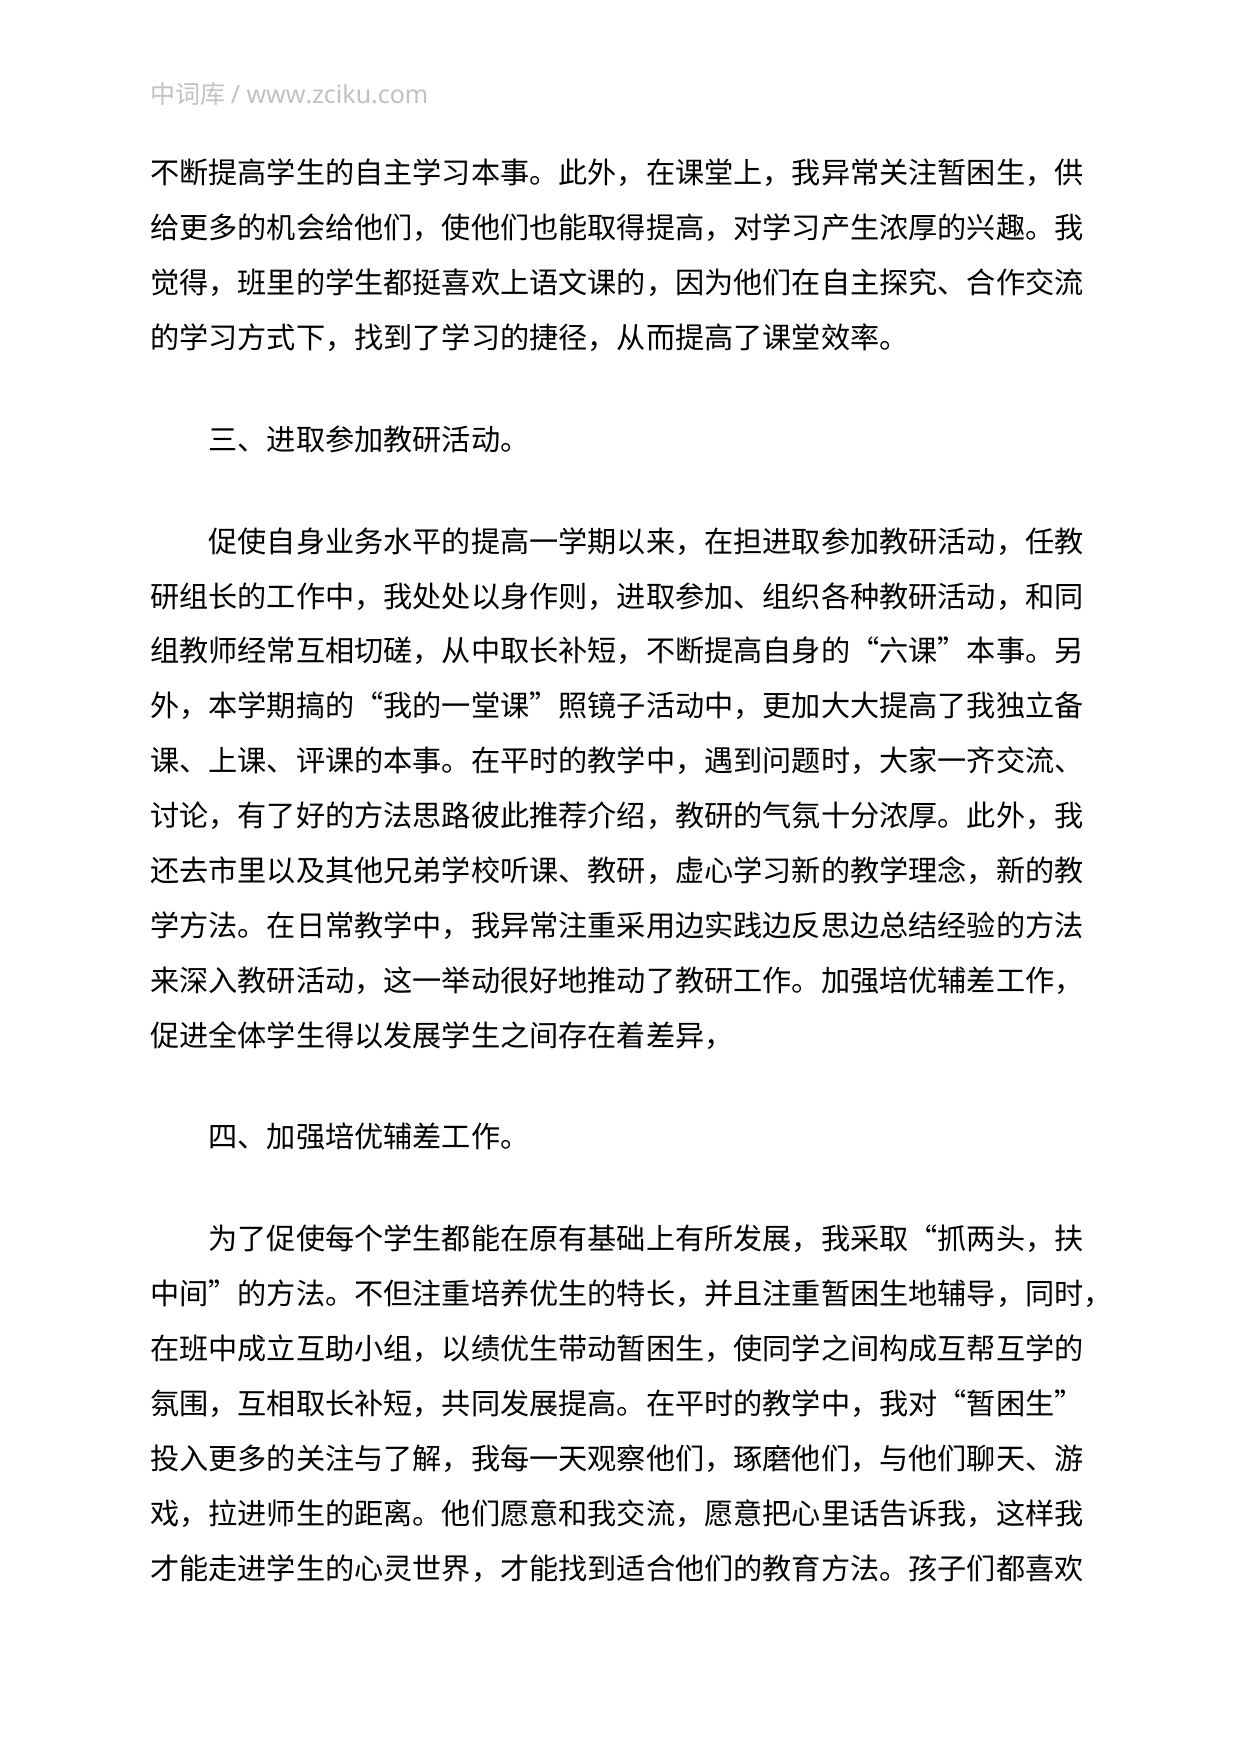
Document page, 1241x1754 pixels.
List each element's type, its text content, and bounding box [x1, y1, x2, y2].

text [150, 150, 1090, 357]
text 四、加强培优辅差工作。 [150, 1114, 1090, 1156]
text 促使自身业务水平的提高一学期以来，在担进取参加教研活动，任教研组长的工作中，我处处以身作则，进取参加、组织各种教研活动，和同组教师经常互相切磋，从中取长补短，不断提高自身的“六课”本事。另外，本学期搞的“我的一堂课”照镜子活动中，更加大大提高了我独立备课、上课、评课的本事。在平时的教学中，遇到问题时，大家一齐交流、讨论，有了好的方法思路彼此推荐介绍，教研的气氛十分浓厚。此外，我还去市里以及其他兄弟学校听课、教研，虚心学习新的教学理念，新的教学方法。在日常教学中，我异常注重采用边实践边反思边总结经验的方法来深入教研活动，这一举动很好地推动了教研工作。加强培优辅差工作，促进全体学生得以发展学生之间存在着差异， [150, 518, 1090, 1054]
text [150, 1216, 1090, 1587]
text 三、进取参加教研活动。 [150, 416, 1090, 459]
